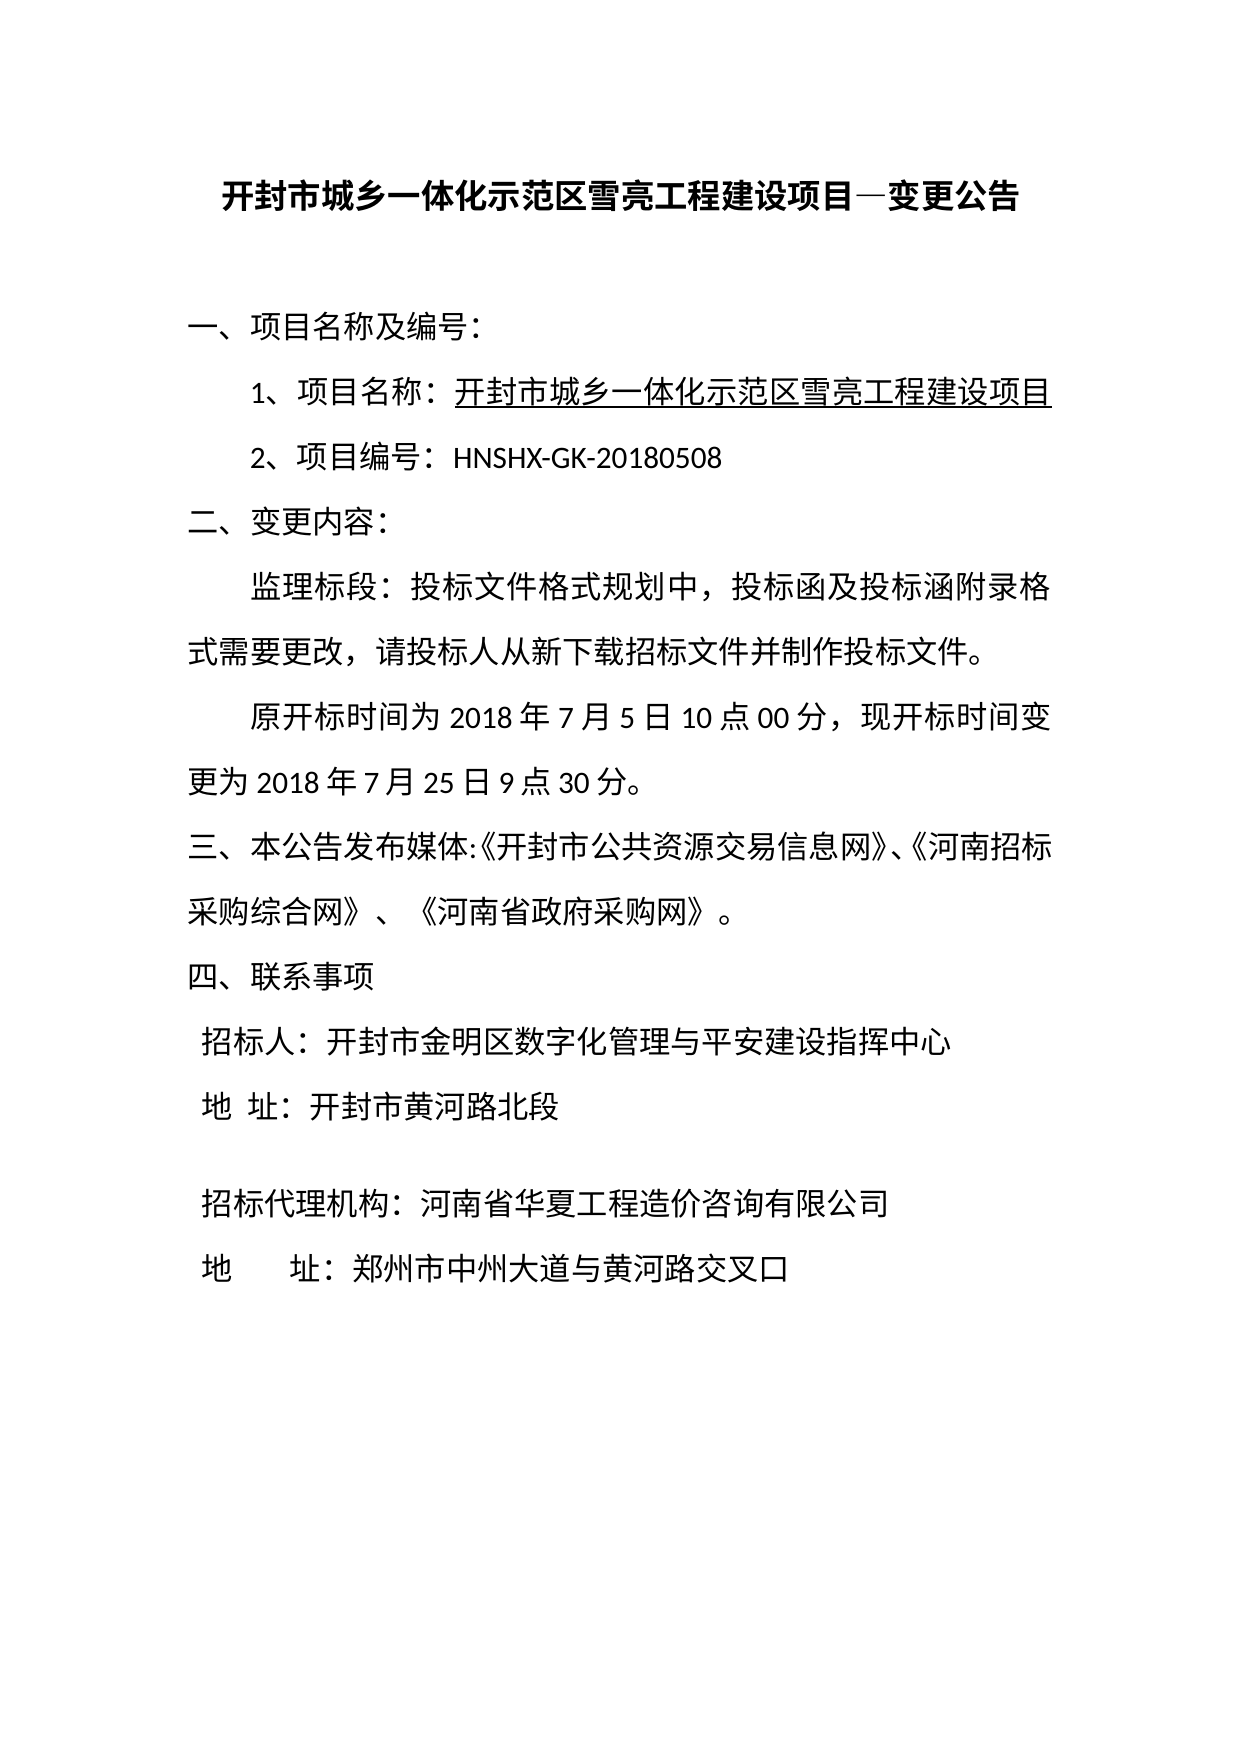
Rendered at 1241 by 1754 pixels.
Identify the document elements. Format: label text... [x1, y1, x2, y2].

list 项目名称及编号： [187, 292, 1053, 357]
list 地 址：开封市黄河路北段 [187, 1072, 1053, 1137]
list 本公告发布媒体:《开封市公共资源交易信息网》、《河南招标采购综合网》、《河南省政府采购网》。 [187, 812, 1053, 942]
list 招标代理机构：河南省华夏工程造价咨询有限公司 [187, 1169, 1053, 1234]
list 地 址：郑州市中州大道与黄河路交叉口 [187, 1234, 1053, 1299]
list 变更内容： [187, 487, 1053, 552]
list 招标人：开封市金明区数字化管理与平安建设指挥中心 [187, 1007, 1053, 1072]
text 开封市城乡一体化示范区雪亮工程建设项目—变更公告 [187, 162, 1053, 227]
list 监理标段：投标文件格式规划中，投标函及投标涵附录格式需要更改，请投标人从新下载招标文件并制作投标文件。 [187, 552, 1053, 682]
list 联系事项 [187, 942, 1053, 1007]
list 原开标时间为2018年7月5日10点00分，现开标时间变更为2018年7月25日9点30分。 [187, 682, 1053, 812]
list 1、项目名称：开封市城乡一体化示范区雪亮工程建设项目2、项目编号：HNSHX-GK-20180508 [249, 357, 1053, 487]
